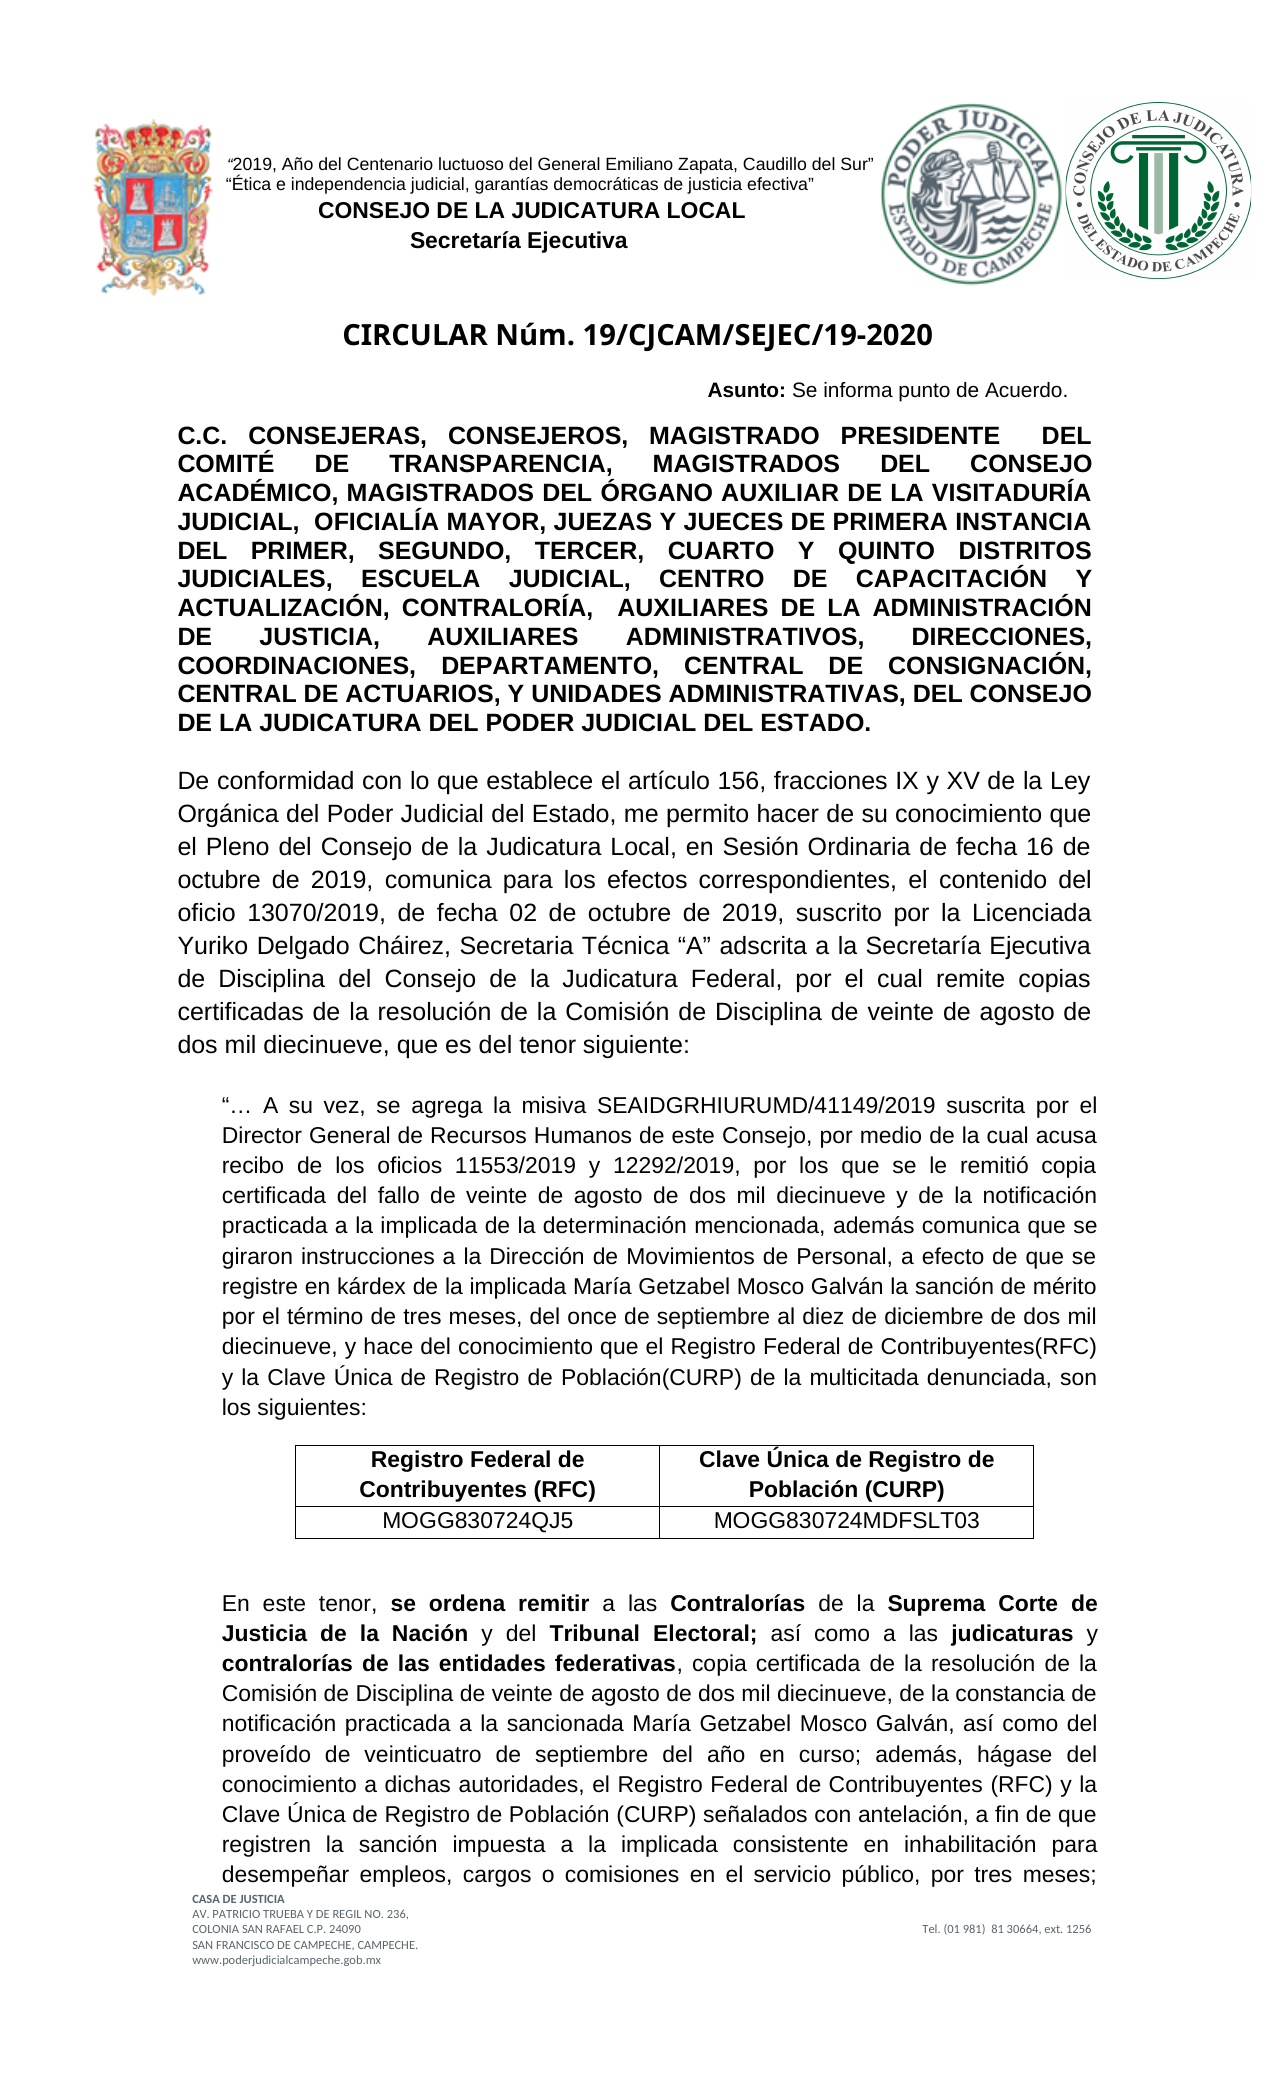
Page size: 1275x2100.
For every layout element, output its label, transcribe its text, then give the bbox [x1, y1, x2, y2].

table_cell MOGG830724MDFSLT03 [660, 1507, 1033, 1537]
table_header Clave Única de Registro de Población (CURP) [660, 1446, 1033, 1506]
table_header Registro Federal de Contribuyentes (RFC) [296, 1446, 659, 1506]
text “… A su vez, se agrega la misiva SEAIDGRHIURUMD/41149/2019 suscrita por el Director General de Recursos Humanos de este Consejo, por medio de la cual acusa recibo de los oficios 11553/2019 y 12292/2019, por los que se le remitió copia certificada del fallo de veinte de agosto de dos mil diecinueve y de la notificación practicada a la implicada de la determinación mencionada, además comunica que se giraron instrucciones a la Dirección de Movimientos de Personal, a efecto de que se registre en kárdex de la implicada María Getzabel Mosco Galván la sanción de mérito por el término de tres meses, del once de septiembre al diez de diciembre de dos mil diecinueve, y hace del conocimiento que el Registro Federal de Contribuyentes(RFC) y la Clave Única de Registro de Población(CURP) de la multicitada denunciada, son los siguientes: [222, 1092, 1098, 1420]
table_cell MOGG830724QJ5 [296, 1507, 659, 1537]
text Asunto: Se informa punto de Acuerdo. [664, 377, 1068, 401]
picture [88, 107, 222, 316]
text De conformidad con lo que establece el artículo 156, fracciones IX y XV de la Ley Orgánica del Poder Judicial del Estado, me permito hacer de su conocimiento que el Pleno del Consejo de la Judicatura Local, en Sesión Ordinaria de fecha 16 de octubre de 2019, comunica para los efectos correspondientes, el contenido del oficio 13070/2019, de fecha 02 de octubre de 2019, suscrito por la Licenciada Yuriko Delgado Cháirez, Secretaria Técnica “A” adscrita a la Secretaría Ejecutiva de Disciplina del Consejo de la Judicatura Federal, por el cual remite copias certificadas de la resolución de la Comisión de Disciplina de veinte de agosto de dos mil diecinueve, que es del tenor siguiente: [177, 766, 1093, 1058]
picture [880, 101, 1252, 287]
text CIRCULAR Núm. 19/CJCAM/SEJEC/19-2020 [177, 314, 1098, 353]
text C.C. CONSEJERAS, CONSEJEROS, MAGISTRADO PRESIDENTE DEL COMITÉ DE TRANSPARENCIA, MAGISTRADOS DEL CONSEJO ACADÉMICO, MAGISTRADOS DEL ÓRGANO AUXILIAR DE LA VISITADURÍA JUDICIAL, OFICIALÍA MAYOR, JUEZAS Y JUECES DE PRIMERA INSTANCIA DEL PRIMER, SEGUNDO, TERCER, CUARTO Y QUINTO DISTRITOS JUDICIALES, ESCUELA JUDICIAL, CENTRO DE CAPACITACIÓN Y ACTUALIZACIÓN, CONTRALORÍA, AUXILIARES DE LA ADMINISTRACIÓN DE JUSTICIA, AUXILIARES ADMINISTRATIVOS, DIRECCIONES, COORDINACIONES, DEPARTAMENTO, CENTRAL DE CONSIGNACIÓN, CENTRAL DE ACTUARIOS, Y UNIDADES ADMINISTRATIVAS, DEL CONSEJO DE LA JUDICATURA DEL PODER JUDICIAL DEL ESTADO. [177, 421, 1093, 737]
